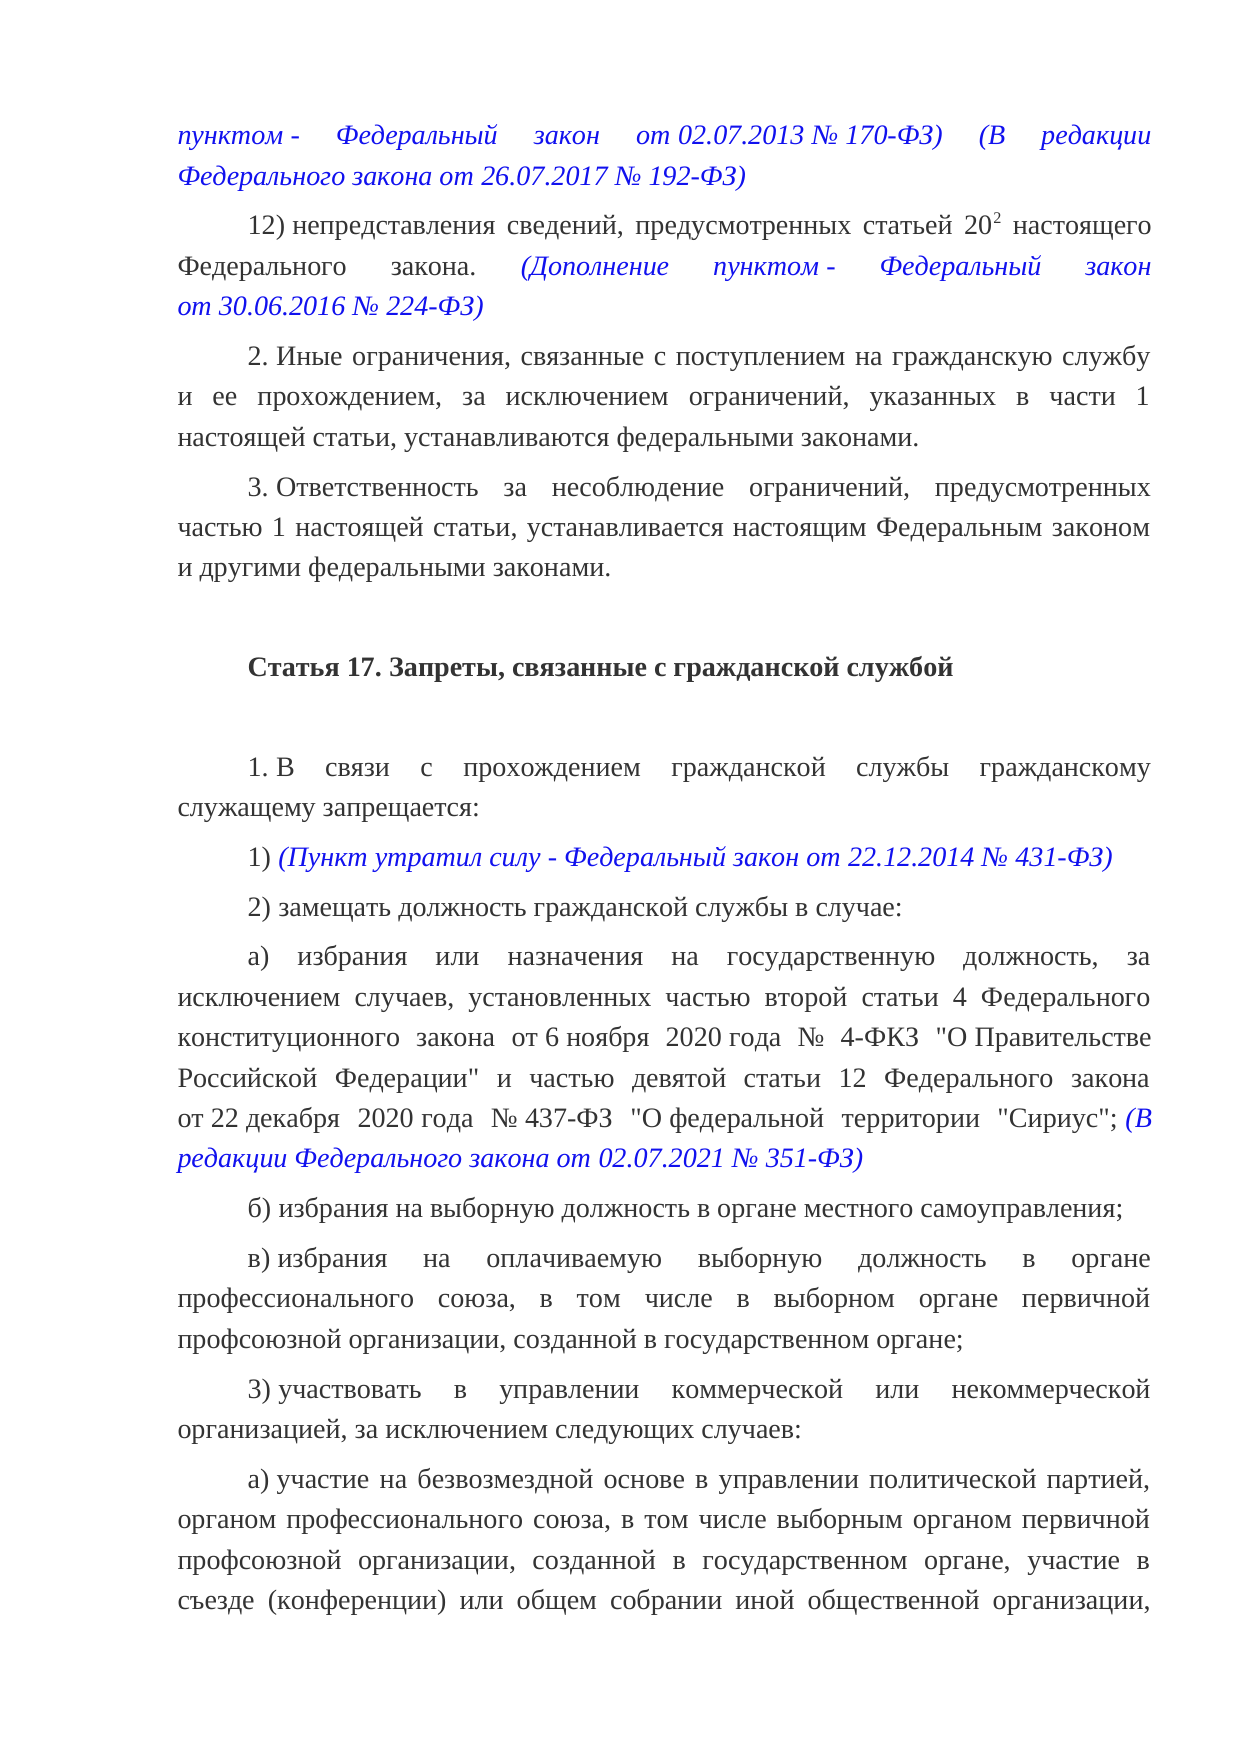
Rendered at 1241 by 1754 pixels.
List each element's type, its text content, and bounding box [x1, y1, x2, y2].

text 3) участвовать в управлении коммерческой или некоммерческой организацией, за исключением следующих случаев: [177, 1372, 1152, 1444]
text 3. Ответственность за несоблюдение ограничений, предусмотренных частью 1 настоящей статьи, устанавливается настоящим Федеральным законом и другими федеральными законами. [177, 469, 1152, 583]
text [177, 118, 1152, 191]
text 12) непредставления сведений, предусмотренных статьей 202 настоящего Федерального закона. (Дополнение пунктом - Федеральный закон от 30.06.2016 № 224-ФЗ) [177, 208, 1152, 322]
text б) избрания на выборную должность в органе местного самоуправления; [177, 1191, 1152, 1224]
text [177, 1462, 1152, 1616]
text 2) замещать должность гражданской службы в случае: [177, 889, 1152, 922]
text а) избрания или назначения на государственную должность, за исключением случаев, установленных частью второй статьи 4 Федерального конституционного закона от 6 ноября 2020 года № 4-ФКЗ "О Правительстве Российской Федерации" и частью девятой статьи 12 Федерального закона от 22 декабря 2020 года № 437-ФЗ "О федеральной территории "Сириус"; (В редакции Федерального закона от 02.07.2021 № 351-ФЗ) [177, 939, 1152, 1174]
text в) избрания на оплачиваемую выборную должность в органе профессионального союза, в том числе в выборном органе первичной профсоюзной организации, созданной в государственном органе; [177, 1241, 1152, 1354]
text 2. Иные ограничения, связанные с поступлением на гражданскую службу и ее прохождением, за исключением ограничений, указанных в части 1 настоящей статьи, устанавливаются федеральными законами. [177, 339, 1152, 452]
text Статья 17. Запреты, связанные с гражданской службой [247, 650, 1152, 682]
text 1) (Пункт утратил силу - Федеральный закон от 22.12.2014 № 431-ФЗ) [177, 840, 1152, 872]
text 1. В связи с прохождением гражданской службы гражданскому служащему запрещается: [177, 749, 1152, 822]
